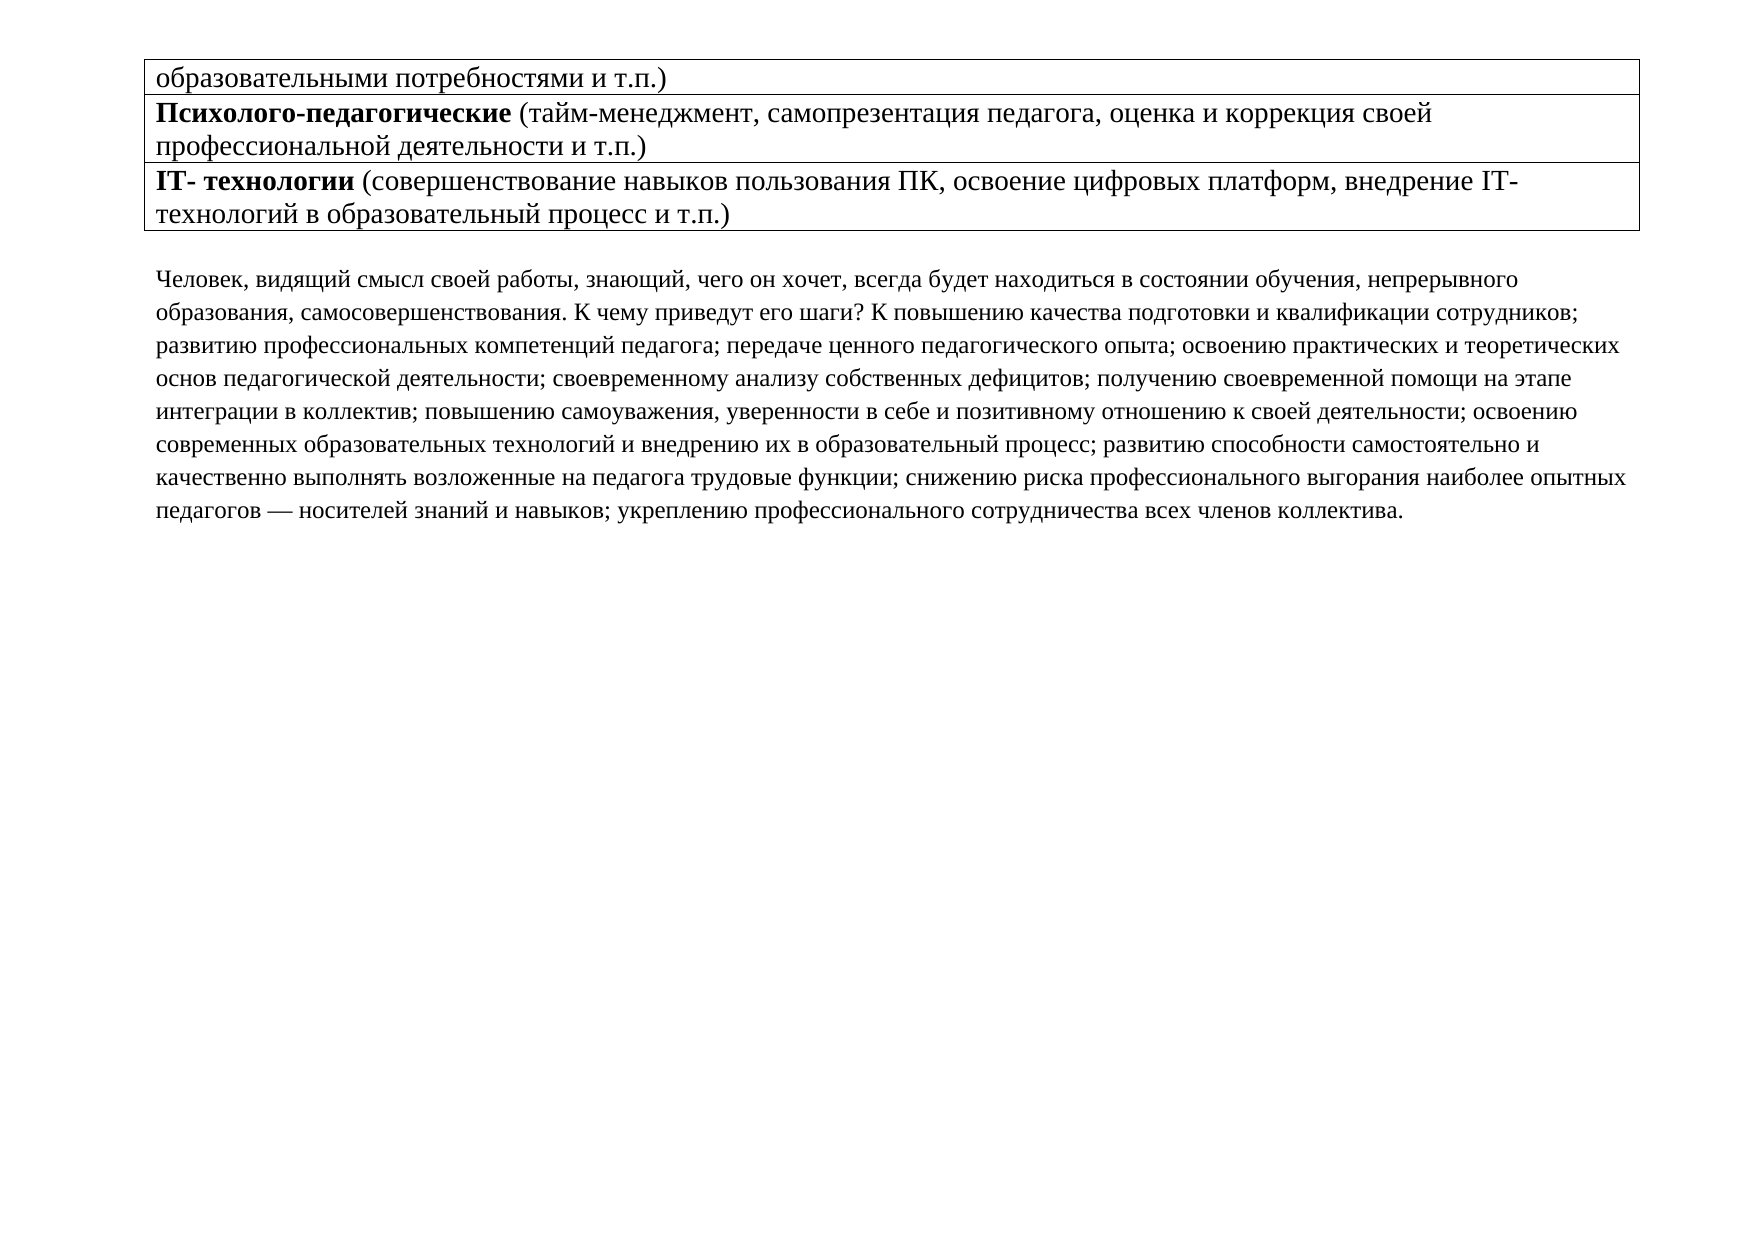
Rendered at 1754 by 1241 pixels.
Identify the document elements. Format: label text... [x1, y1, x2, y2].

text Человек, видящий смысл своей работы, знающий, чего он хочет, всегда будет находиться в состоянии обучения, непрерывного образования, самосовершенствования. К чему приведут его шаги? К повышению качества подготовки и квалификации сотрудников; развитию профессиональных компетенций педагога; передаче ценного педагогического опыта; освоению практических и теоретических основ педагогической деятельности; своевременному анализу собственных дефицитов; получению своевременной помощи на этапе интеграции в коллектив; повышению самоуважения, уверенности в себе и позитивному отношению к своей деятельности; освоению современных образовательных технологий и внедрению их в образовательный процесс; развитию способности самостоятельно и качественно выполнять возложенные на педагога трудовые функции; снижению риска профессионального выгорания наиболее опытных педагогов — носителей знаний и навыков; укреплению профессионального сотрудничества всех членов коллектива. [156, 264, 1636, 524]
table_cell Психолого-педагогические (тайм-менеджмент, самопрезентация педагога, оценка и коррекция своей профессиональной деятельности и т.п.) [145, 95, 1639, 162]
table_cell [145, 60, 1639, 94]
table_cell IT- технологии (совершенствование навыков пользования ПК, освоение цифровых платформ, внедрение IT-технологий в образовательный процесс и т.п.) [145, 163, 1639, 230]
